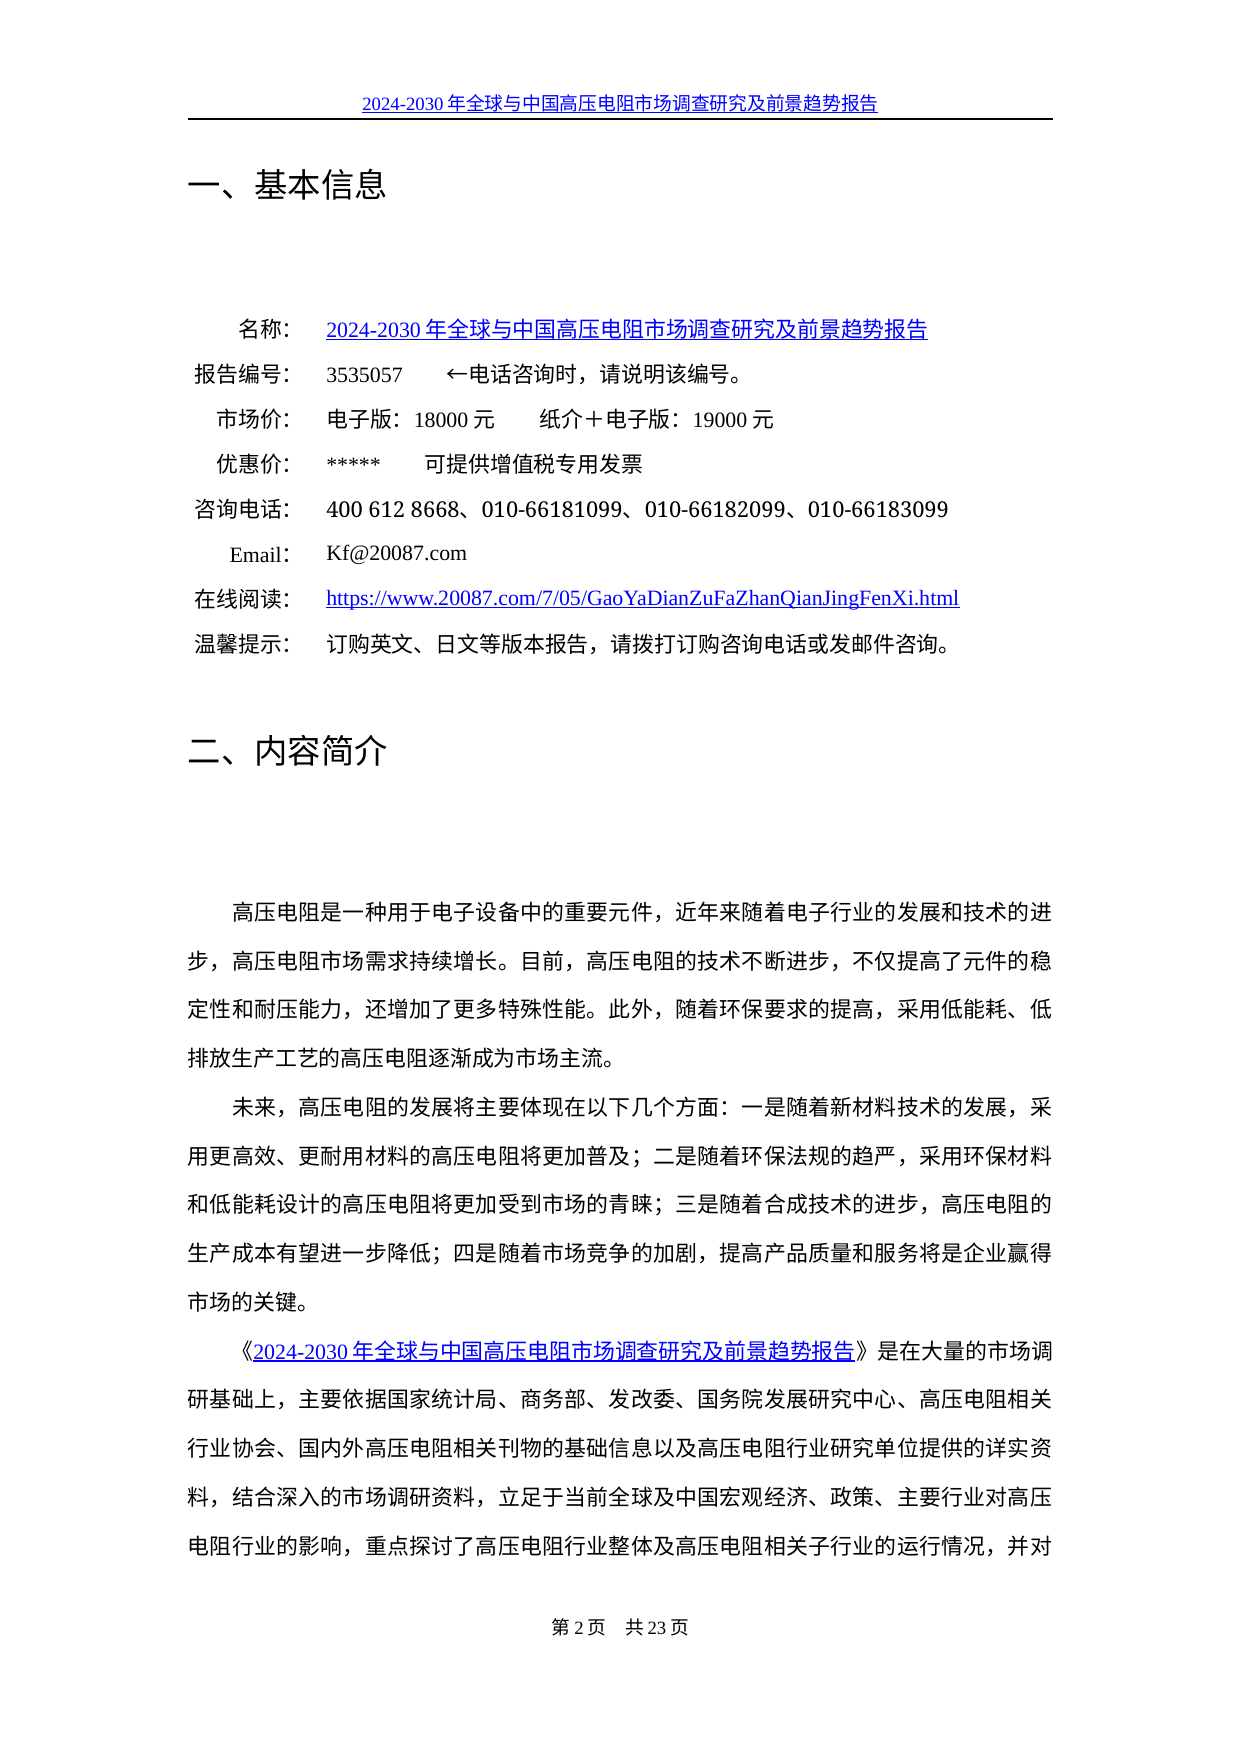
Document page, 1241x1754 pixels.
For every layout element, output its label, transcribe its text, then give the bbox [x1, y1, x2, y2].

table_cell 报告编号： [167, 357, 315, 402]
table_cell Kf@20087.com [315, 537, 1073, 582]
table_cell ***** 可提供增值税专用发票 [315, 447, 1073, 492]
title 二、内容简介 [187, 717, 1053, 782]
table_cell 温馨提示： [167, 627, 315, 672]
title 一、基本信息 [187, 150, 1053, 215]
table_cell 在线阅读： [167, 582, 315, 627]
table_cell 订购英文、日文等版本报告，请拨打订购咨询电话或发邮件咨询。 [315, 627, 1073, 672]
table_cell 400 612 8668、010-66181099、010-66182099、010-66183099 [315, 492, 1073, 537]
table_header 名称： [167, 312, 315, 357]
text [187, 894, 1053, 1561]
table_cell Email： [167, 537, 315, 582]
table_cell 电子版：18000 元 纸介＋电子版：19000 元 [315, 402, 1073, 447]
table_cell 咨询电话： [167, 492, 315, 537]
table_header 2024-2030年全球与中国高压电阻市场调查研究及前景趋势报告 [315, 312, 1073, 357]
table_cell [315, 582, 1073, 627]
table_cell 市场价： [167, 402, 315, 447]
table_cell 优惠价： [167, 447, 315, 492]
table_cell 3535057 ←电话咨询时，请说明该编号。 [315, 357, 1073, 402]
